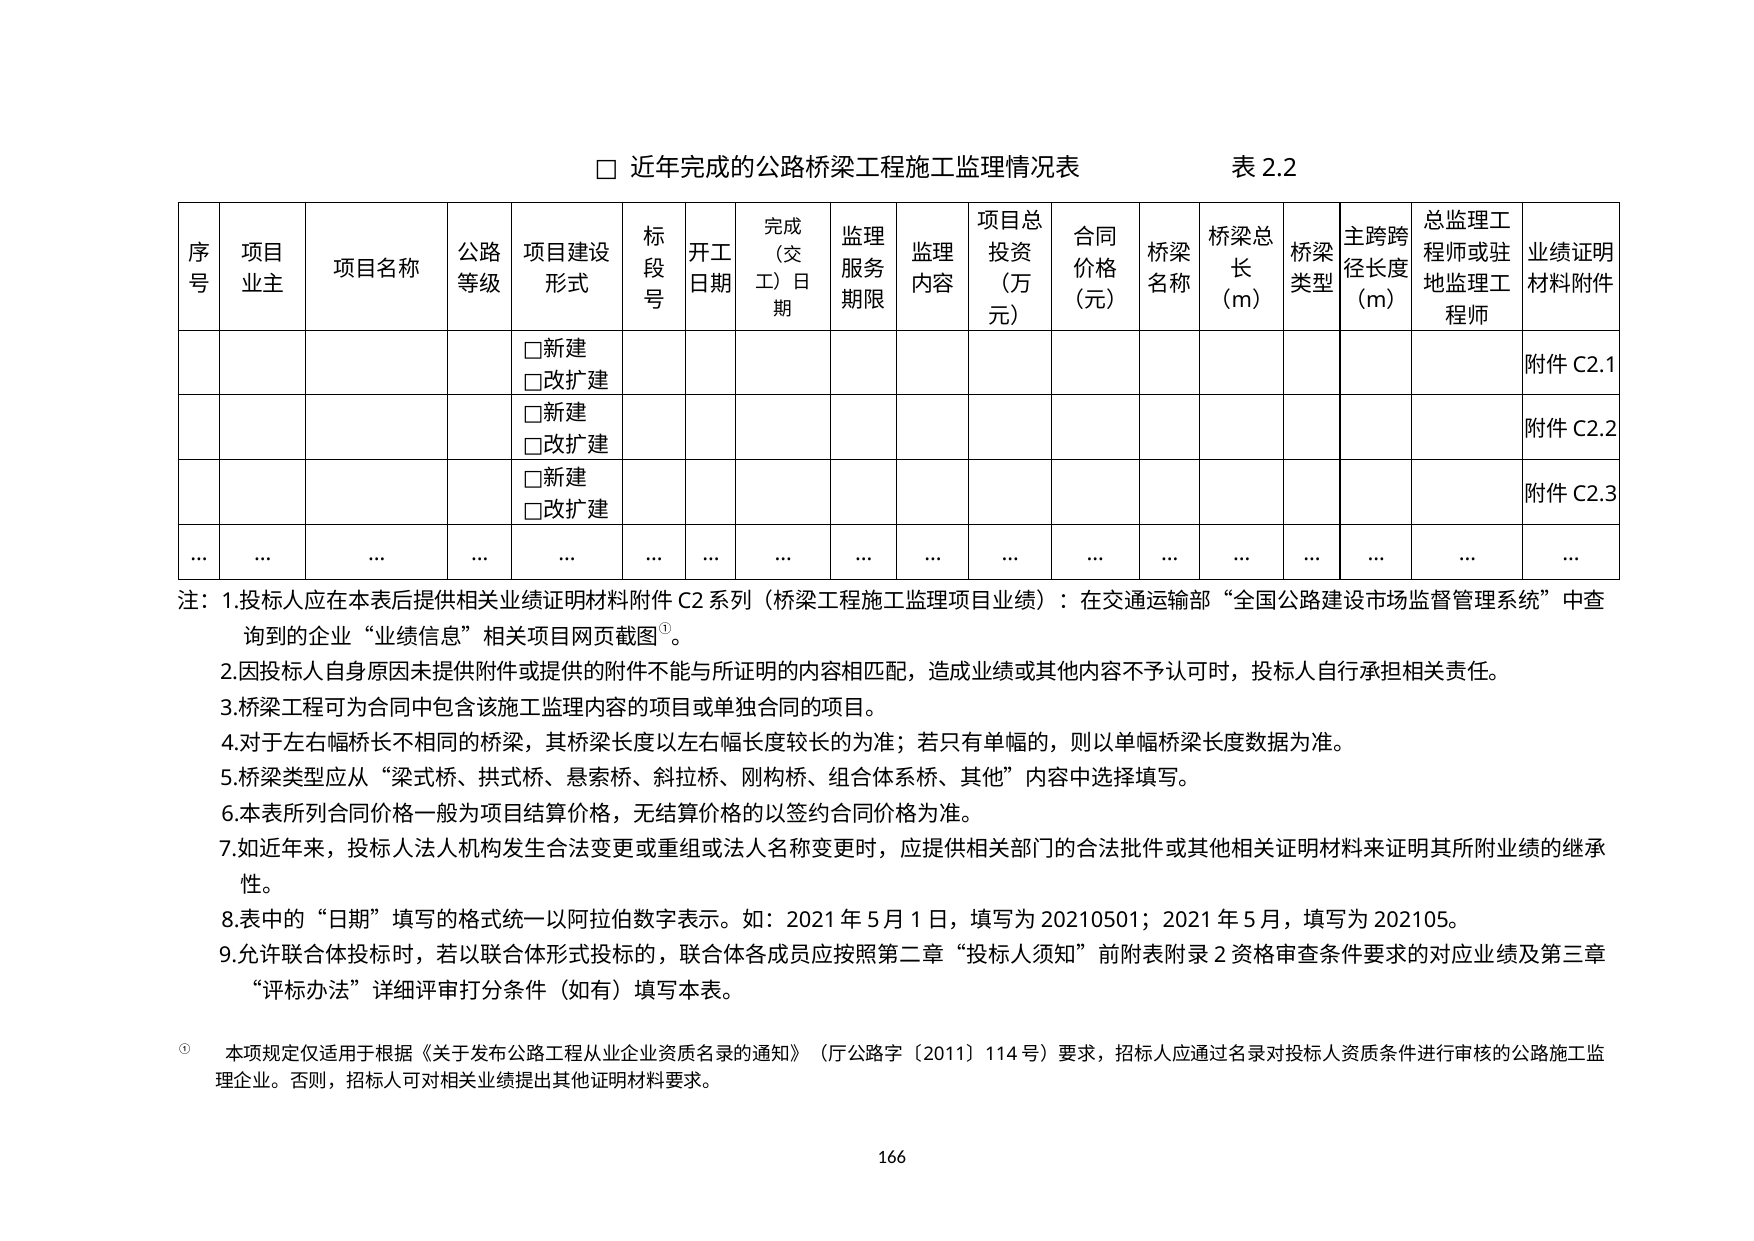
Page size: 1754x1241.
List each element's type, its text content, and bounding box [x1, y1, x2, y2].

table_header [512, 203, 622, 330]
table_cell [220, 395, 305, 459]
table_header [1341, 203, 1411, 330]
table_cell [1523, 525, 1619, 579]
text 7.如近年来，投标人法人机构发生合法变更或重组或法人名称变更时，应提供相关部门的合法批件或其他相关证明材料来证明其所附业绩的继承性。 [219, 828, 1606, 899]
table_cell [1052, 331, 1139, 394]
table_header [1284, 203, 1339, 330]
text 4.对于左右幅桥长不相同的桥梁，其桥梁长度以左右幅长度较长的为准；若只有单幅的，则以单幅桥梁长度数据为准。 [177, 722, 1606, 757]
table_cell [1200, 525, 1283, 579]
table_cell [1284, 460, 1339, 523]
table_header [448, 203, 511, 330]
text 注：1.投标人应在本表后提供相关业绩证明材料附件C2系列（桥梁工程施工监理项目业绩）：在交通运输部“全国公路建设市场监督管理系统”中查询到的企业“业绩信息”相关项目网页截图。 [177, 580, 1606, 651]
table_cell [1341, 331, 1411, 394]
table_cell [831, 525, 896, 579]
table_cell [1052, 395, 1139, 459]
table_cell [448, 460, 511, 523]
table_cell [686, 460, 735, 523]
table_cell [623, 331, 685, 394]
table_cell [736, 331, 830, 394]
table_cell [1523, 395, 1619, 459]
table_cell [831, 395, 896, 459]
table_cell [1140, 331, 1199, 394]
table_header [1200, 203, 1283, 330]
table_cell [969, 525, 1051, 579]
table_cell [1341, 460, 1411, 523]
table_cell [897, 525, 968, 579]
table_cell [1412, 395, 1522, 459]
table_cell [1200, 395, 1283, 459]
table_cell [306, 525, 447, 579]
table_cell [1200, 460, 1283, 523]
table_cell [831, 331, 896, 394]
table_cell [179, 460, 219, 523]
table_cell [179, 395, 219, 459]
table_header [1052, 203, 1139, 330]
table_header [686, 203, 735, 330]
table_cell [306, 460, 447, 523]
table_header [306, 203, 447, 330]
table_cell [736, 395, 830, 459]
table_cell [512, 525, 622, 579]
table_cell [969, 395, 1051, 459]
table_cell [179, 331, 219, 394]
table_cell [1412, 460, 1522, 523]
text 3.桥梁工程可为合同中包含该施工监理内容的项目或单独合同的项目。 [177, 687, 1606, 722]
text 9.允许联合体投标时，若以联合体形式投标的，联合体各成员应按照第二章“投标人须知”前附表附录2资格审查条件要求的对应业绩及第三章“评标办法”详细评审打分条件（如有）填写本表。 [219, 934, 1606, 1005]
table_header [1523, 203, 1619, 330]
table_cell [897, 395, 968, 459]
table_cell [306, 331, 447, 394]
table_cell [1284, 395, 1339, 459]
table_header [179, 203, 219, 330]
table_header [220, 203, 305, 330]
text 8.表中的“日期”填写的格式统一以阿拉伯数字表示。如：2021年5月1日，填写为20210501；2021年5月，填写为202105。 [177, 899, 1606, 934]
text 5.桥梁类型应从“梁式桥、拱式桥、悬索桥、斜拉桥、刚构桥、组合体系桥、其他”内容中选择填写。 [177, 757, 1606, 793]
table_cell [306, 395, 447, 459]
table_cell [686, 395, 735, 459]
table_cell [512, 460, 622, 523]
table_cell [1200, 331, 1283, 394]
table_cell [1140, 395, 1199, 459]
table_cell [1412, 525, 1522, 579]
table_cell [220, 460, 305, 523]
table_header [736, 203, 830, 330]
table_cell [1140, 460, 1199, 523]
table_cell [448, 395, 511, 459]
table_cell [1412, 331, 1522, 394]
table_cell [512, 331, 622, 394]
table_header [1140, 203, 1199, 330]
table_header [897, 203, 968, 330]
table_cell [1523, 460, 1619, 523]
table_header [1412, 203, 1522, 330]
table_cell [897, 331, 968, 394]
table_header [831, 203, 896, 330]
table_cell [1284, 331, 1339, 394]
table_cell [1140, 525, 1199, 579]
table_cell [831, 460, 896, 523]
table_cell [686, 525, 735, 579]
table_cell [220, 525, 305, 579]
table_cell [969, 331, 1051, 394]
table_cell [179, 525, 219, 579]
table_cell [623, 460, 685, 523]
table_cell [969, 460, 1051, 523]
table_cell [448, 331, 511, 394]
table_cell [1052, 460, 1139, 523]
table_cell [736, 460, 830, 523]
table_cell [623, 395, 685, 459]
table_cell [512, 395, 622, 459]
text 2.因投标人自身原因未提供附件或提供的附件不能与所证明的内容相匹配，造成业绩或其他内容不予认可时，投标人自行承担相关责任。 [177, 651, 1606, 687]
text 6.本表所列合同价格一般为项目结算价格，无结算价格的以签约合同价格为准。 [177, 793, 1606, 828]
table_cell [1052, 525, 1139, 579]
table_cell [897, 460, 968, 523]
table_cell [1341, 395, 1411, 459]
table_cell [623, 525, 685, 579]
text □ 近年完成的公路桥梁工程施工监理情况表 表2.2 [362, 148, 1606, 184]
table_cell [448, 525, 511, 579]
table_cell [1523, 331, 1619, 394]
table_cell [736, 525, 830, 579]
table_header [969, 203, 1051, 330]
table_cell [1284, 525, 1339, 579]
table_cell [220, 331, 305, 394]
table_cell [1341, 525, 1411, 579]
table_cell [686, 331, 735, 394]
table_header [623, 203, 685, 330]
